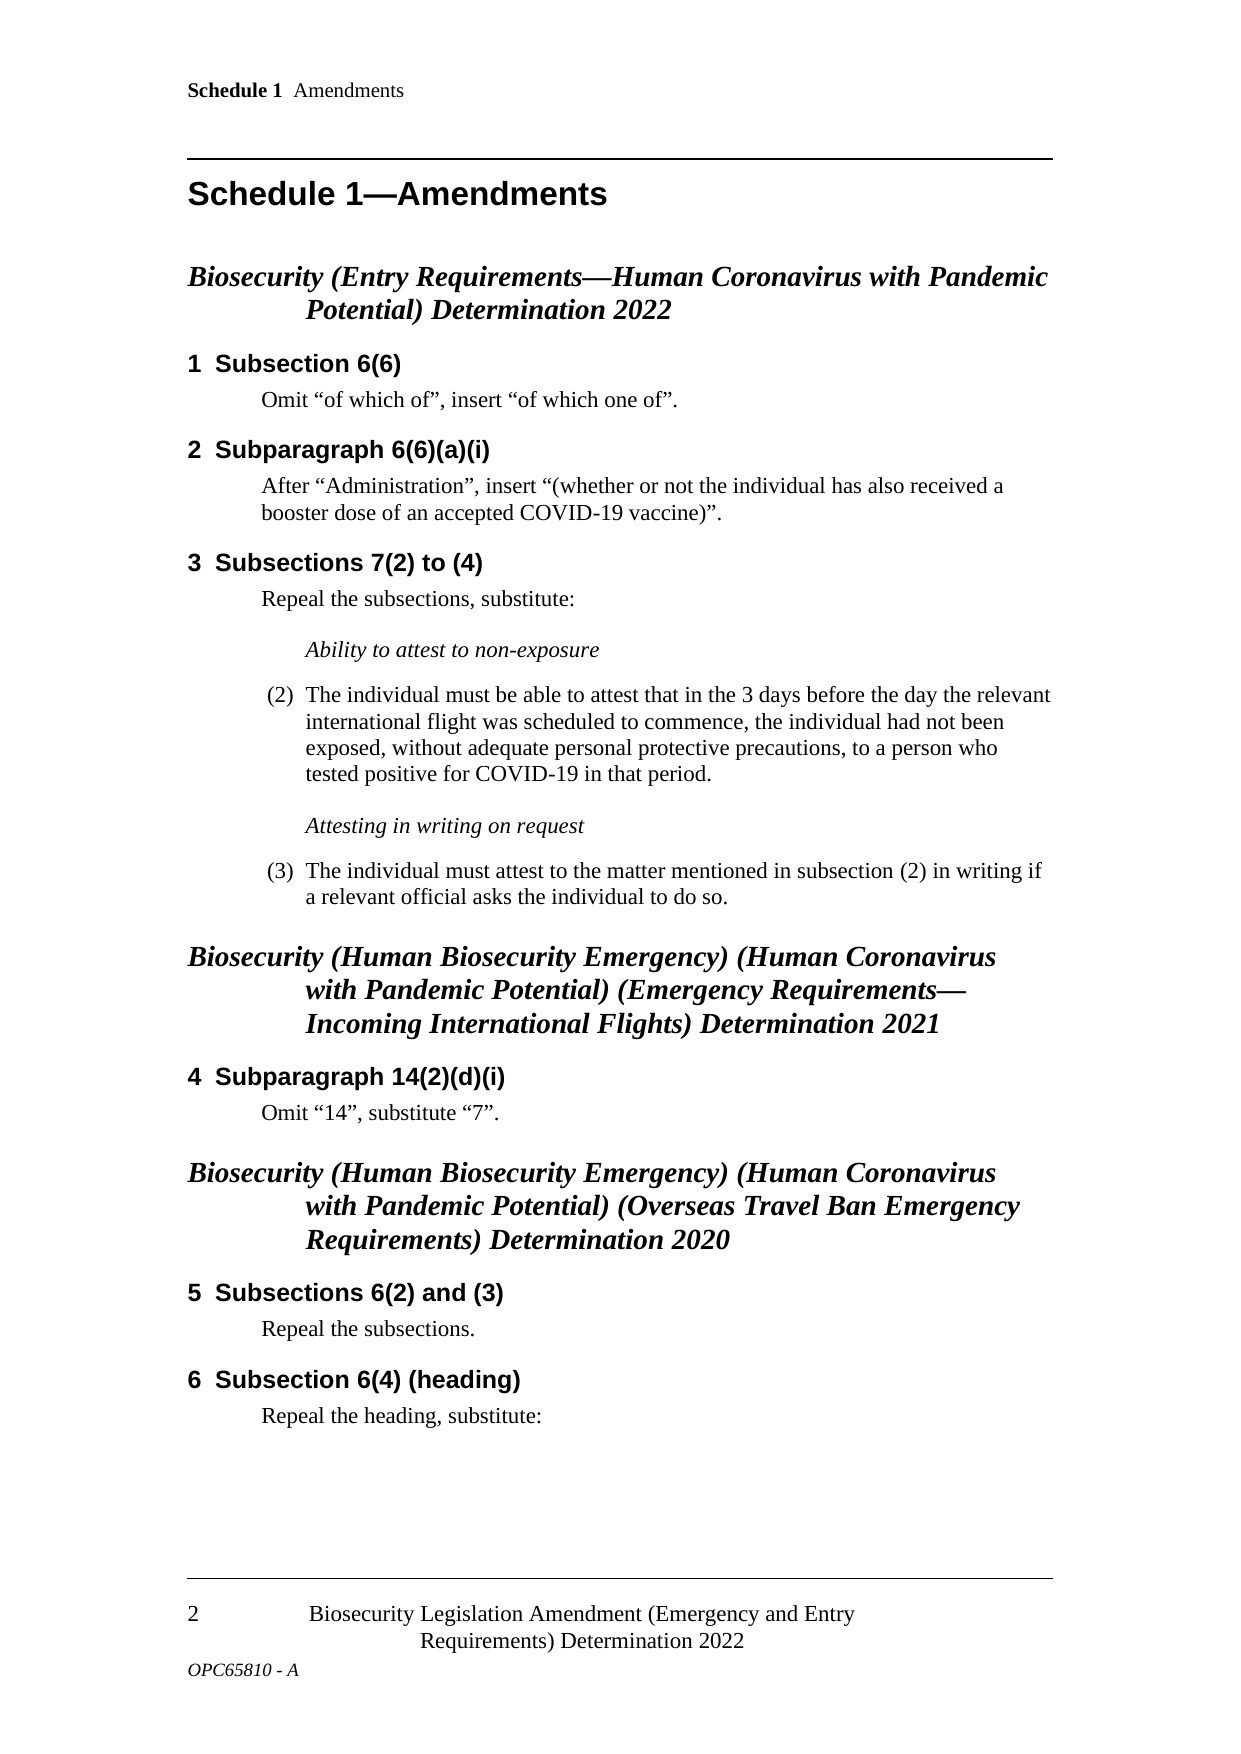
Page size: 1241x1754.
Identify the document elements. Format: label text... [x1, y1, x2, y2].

text 6 Subsection 6(4) (heading) [187, 1365, 1053, 1393]
text Biosecurity (Human Biosecurity Emergency) (Human Coronavirus with Pandemic Potential) (Emergency Requirements—Incoming International Flights) Determination 2021 [187, 939, 1053, 1039]
text 5 Subsections 6(2) and (3) [187, 1278, 1053, 1307]
text Repeal the heading, substitute: [261, 1402, 1053, 1428]
text Repeal the subsections, substitute: [261, 585, 1053, 611]
text Attesting in writing on request [305, 812, 1053, 838]
text 1 Subsection 6(6) [187, 349, 1053, 377]
text 2 Subparagraph 6(6)(a)(i) [187, 435, 1053, 464]
text Biosecurity (Entry Requirements—Human Coronavirus with Pandemic Potential) Determination 2022 [187, 259, 1053, 326]
text Repeal the subsections. [261, 1316, 1053, 1342]
text After “Administration”, insert “(whether or not the individual has also received a booster dose of an accepted COVID-19 vaccine)”. [261, 472, 1053, 525]
text (3) The individual must attest to the matter mentioned in subsection (2) in writing if a relevant official asks the individual to do so. [187, 857, 1053, 909]
text Biosecurity (Human Biosecurity Emergency) (Human Coronavirus with Pandemic Potential) (Overseas Travel Ban Emergency Requirements) Determination 2020 [187, 1155, 1053, 1256]
text 4 Subparagraph 14(2)(d)(i) [187, 1062, 1053, 1091]
text Omit “of which of”, insert “of which one of”. [261, 386, 1053, 412]
text Omit “14”, substitute “7”. [261, 1099, 1053, 1126]
text 3 Subsections 7(2) to (4) [187, 548, 1053, 577]
text (2) The individual must be able to attest that in the 3 days before the day the relevant international flight was scheduled to commence, the individual had not been exposed, without adequate personal protective precautions, to a person who tested positive for COVID-19 in that period. [187, 681, 1053, 787]
text Schedule 1—Amendments [187, 174, 1053, 213]
text Ability to attest to non-exposure [305, 636, 1053, 663]
